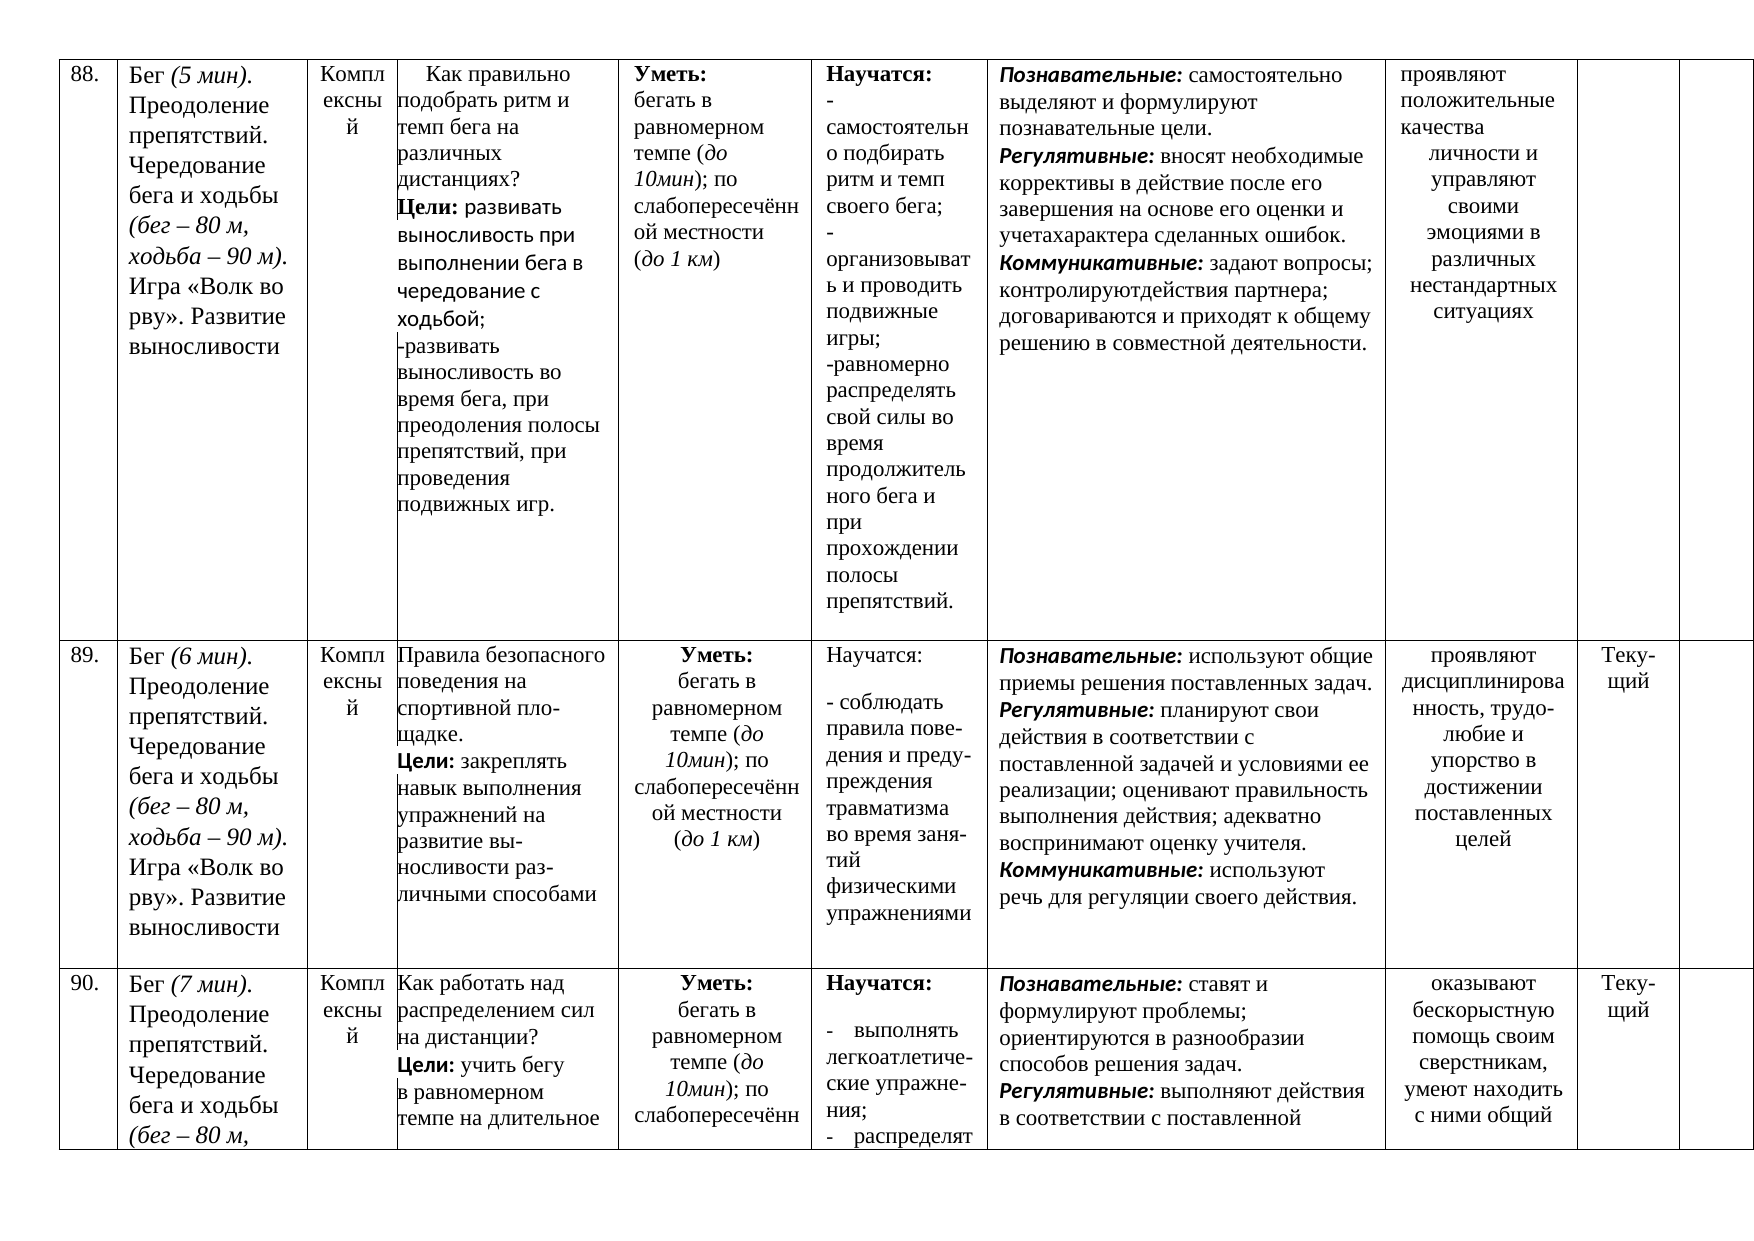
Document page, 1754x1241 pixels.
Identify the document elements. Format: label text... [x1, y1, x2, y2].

table_cell Бег (5 мин). Преодоление препятствий. Чередование бега и ходьбы (бег – 80 м, ходьба – 90 м). Игра «Волк во рву». Развитие выносливости [118, 60, 307, 640]
table_cell [1578, 60, 1679, 640]
table_cell проявляют положительные качества личности и управляют своими эмоциями в различных нестандартных ситуациях [1386, 60, 1577, 640]
table_cell Познавательные: самостоятельно выделяют и формулируют познавательные цели. Регулятивные: вносят необходимые коррективы в действие после его завершения на основе его оценки и учетахарактера сделанных ошибок. Коммуникативные: задают вопросы; контролируютдействия партнера; договариваются и приходят к общему решению в совместной деятельности. [988, 60, 1385, 640]
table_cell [1386, 969, 1577, 1149]
table_cell Комплексный [308, 60, 397, 640]
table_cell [812, 969, 987, 1149]
table_cell проявляют дисциплинированность, трудолюбие и упорство в достижении поставленных целей [1386, 641, 1577, 968]
table_cell 89. [60, 641, 117, 968]
table_cell Теку-щий [1578, 641, 1679, 968]
table_cell Научатся: -самостоятельно подбирать ритм и темп своего бега; -организовывать и проводить подвижные игры; -равномерно распределять свой силы во время продолжительного бега и при прохождении полосы препятствий. [812, 60, 987, 640]
table_cell 88. [60, 60, 117, 640]
table_cell [1680, 641, 1753, 968]
table_cell Уметь: бегать в равномерном темпе (до 10мин); по слабопересечённой местности (до 1 км) [619, 641, 811, 968]
table_cell Теку-щий [1578, 969, 1679, 1149]
table_cell Как правильно подобрать ритм и темп бега на различных дистанциях? Цели: развивать выносливость при выполнении бега в чередование с ходьбой; -развивать выносливость во время бега, при преодоления полосы препятствий, при проведения подвижных игр. [398, 60, 618, 640]
table_cell [1680, 60, 1753, 640]
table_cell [118, 969, 307, 1149]
table_cell Бег (6 мин). Преодоление препятствий. Чередование бега и ходьбы (бег – 80 м, ходьба – 90 м). Игра «Волк во рву». Развитие выносливости [118, 641, 307, 968]
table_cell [398, 969, 618, 1149]
table_cell Научатся: - соблюдать правила поведения и предупреждения травматизма во время занятий физическими упражнениями [812, 641, 987, 968]
table_cell Комплексный [308, 969, 397, 1149]
table_cell [1680, 969, 1753, 1149]
table_cell Комплексный [308, 641, 397, 968]
table_cell Правила безопасного поведения на спортивной площадке. Цели: закреплять навык выполнения упражнений на развитие выносливости различными способами [398, 641, 618, 968]
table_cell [988, 969, 1385, 1149]
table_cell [619, 60, 811, 640]
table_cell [619, 969, 811, 1149]
table_cell Познавательные: используют общие приемы решения поставленных задач. Регулятивные: планируют свои действия в соответствии с поставленной задачей и условиями ее реализации; оценивают правильность выполнения действия; адекватно воспринимают оценку учителя. Коммуникативные: используют речь для регуляции своего действия. [988, 641, 1385, 968]
table_cell 90. [60, 969, 117, 1149]
